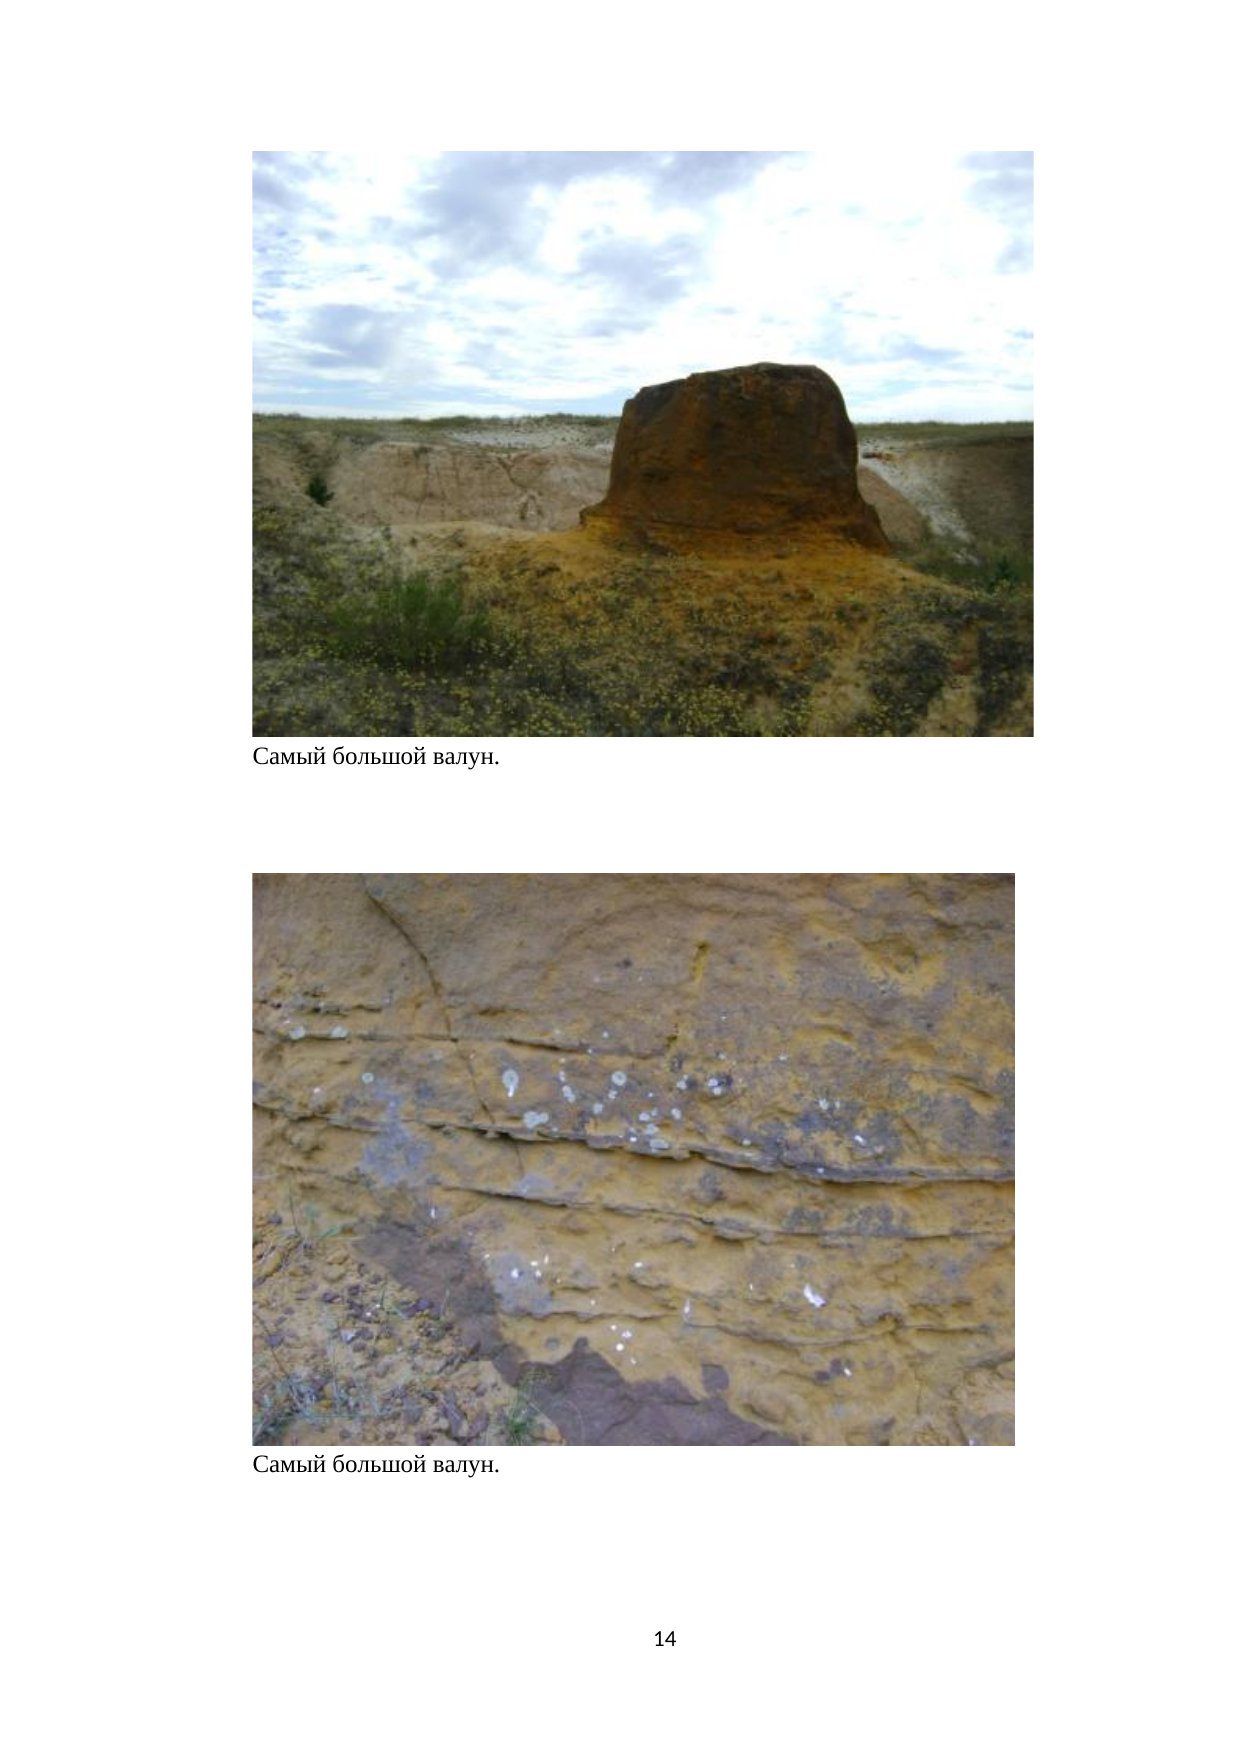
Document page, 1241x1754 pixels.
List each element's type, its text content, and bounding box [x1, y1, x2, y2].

picture [252, 151, 1034, 737]
picture [252, 873, 1015, 1446]
list Самый большой валун. [252, 1449, 1152, 1478]
list Самый большой валун. [252, 741, 1152, 770]
